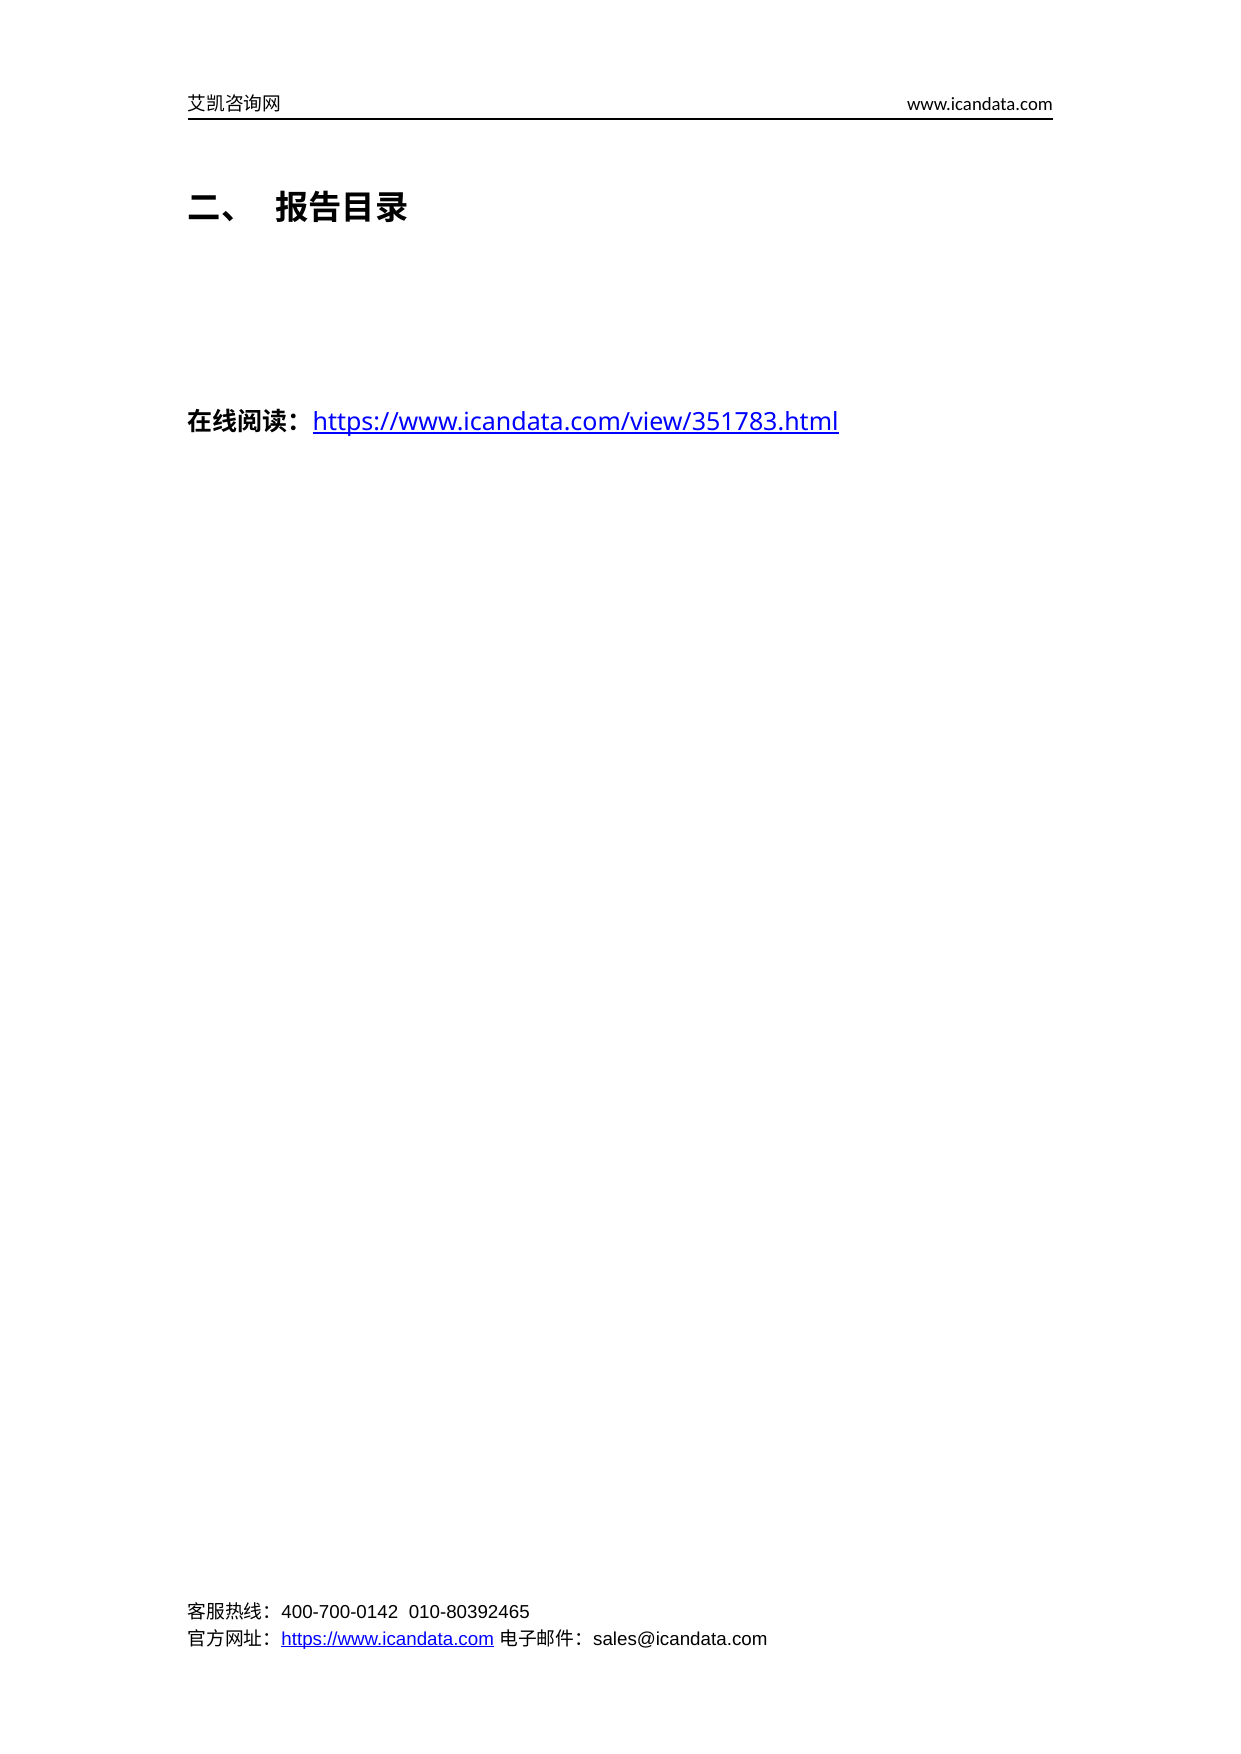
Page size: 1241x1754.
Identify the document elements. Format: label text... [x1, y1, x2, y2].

subtitle 报告目录 [187, 172, 1053, 237]
text 在线阅读：https://www.icandata.com/view/351783.html [187, 387, 1053, 452]
